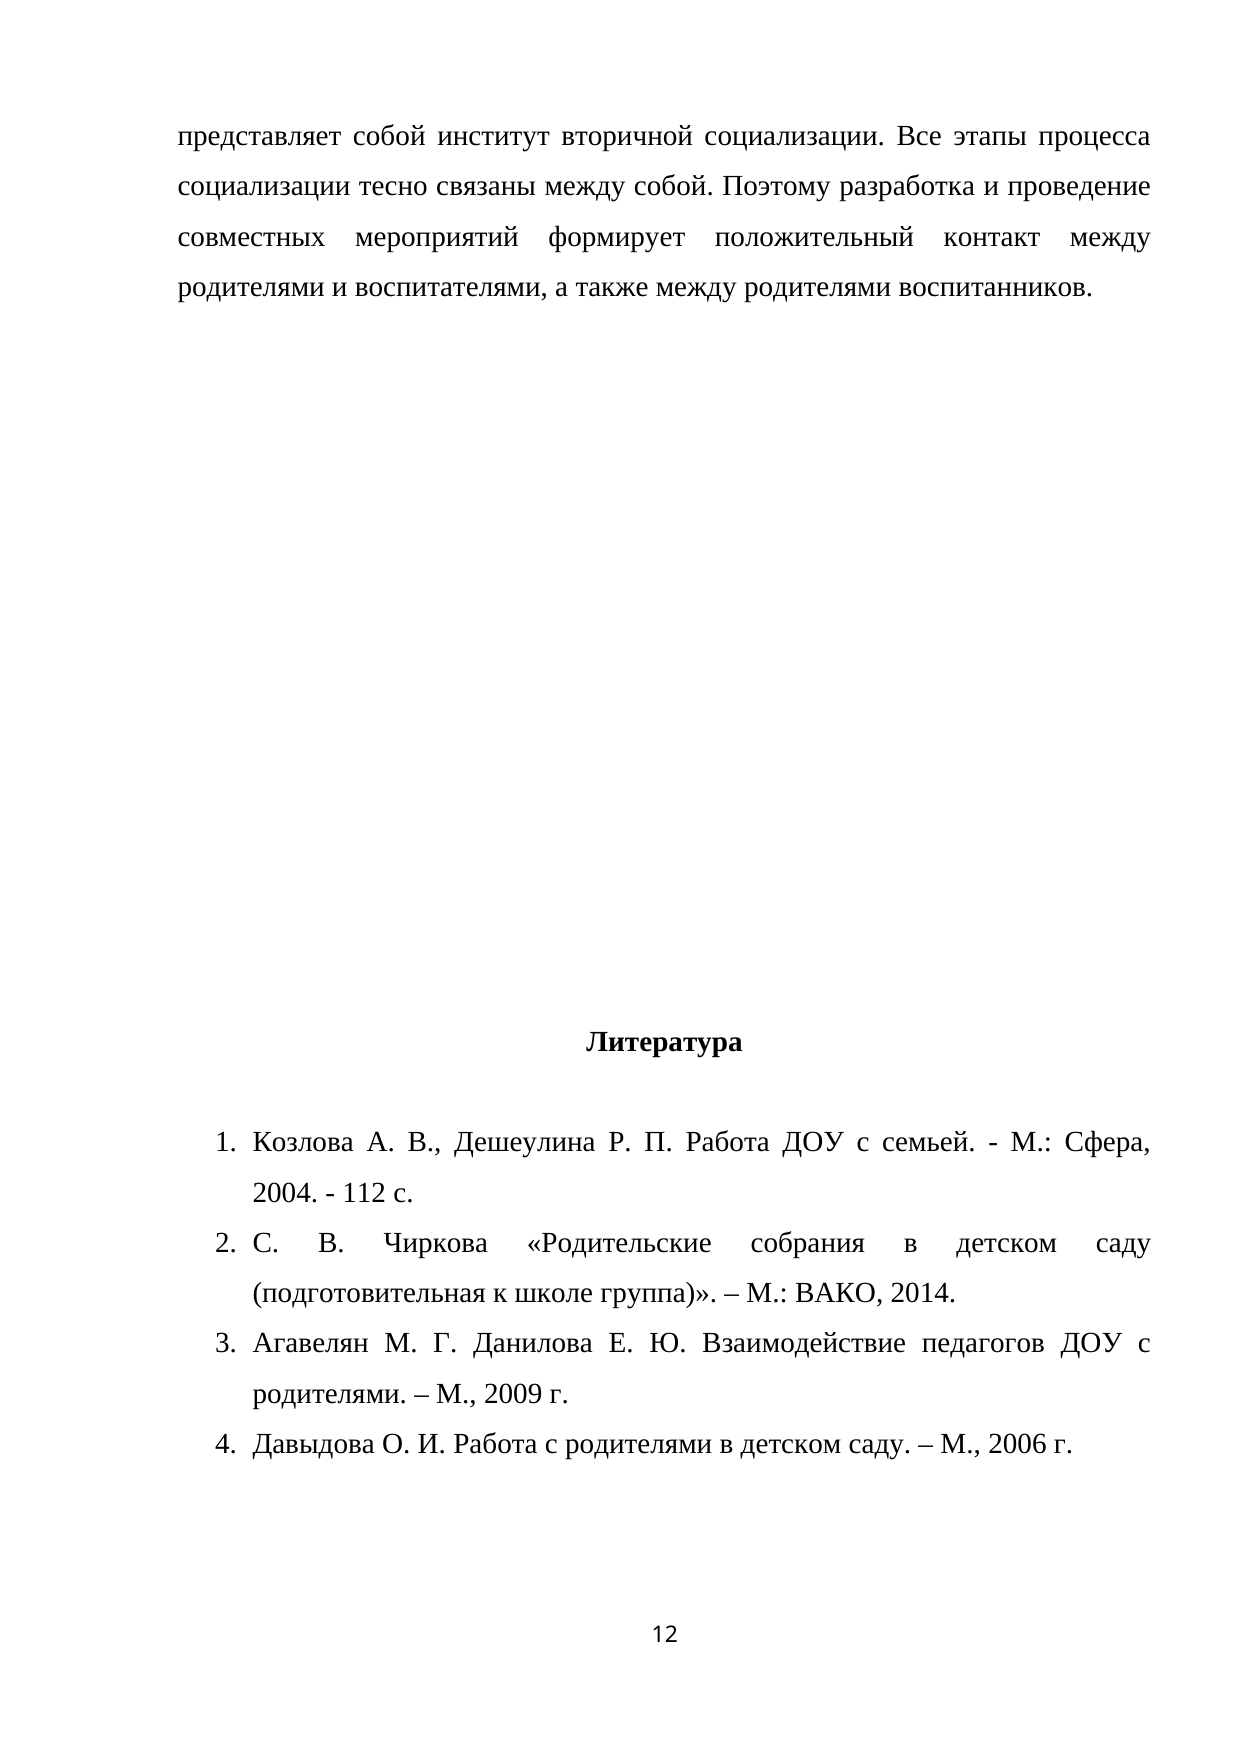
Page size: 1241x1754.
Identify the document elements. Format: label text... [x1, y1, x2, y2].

text Литература [177, 1024, 1152, 1057]
list Агавелян М. Г. Данилова Е. Ю. Взаимодействие педагогов ДОУ с родителями. – М., 2009 г. [215, 1326, 1152, 1409]
list Козлова А. В., Дешеулина Р. П. Работа ДОУ с семьей. - М.: Сфера, 2004. - 112 с. [215, 1124, 1152, 1208]
list Давыдова О. И. Работа с родителями в детском саду. – М., 2006 г. [215, 1426, 1152, 1460]
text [177, 118, 1152, 303]
list С. В. Чиркова «Родительские собрания в детском саду (подготовительная к школе группа)». – М.: ВАКО, 2014. [215, 1225, 1152, 1309]
